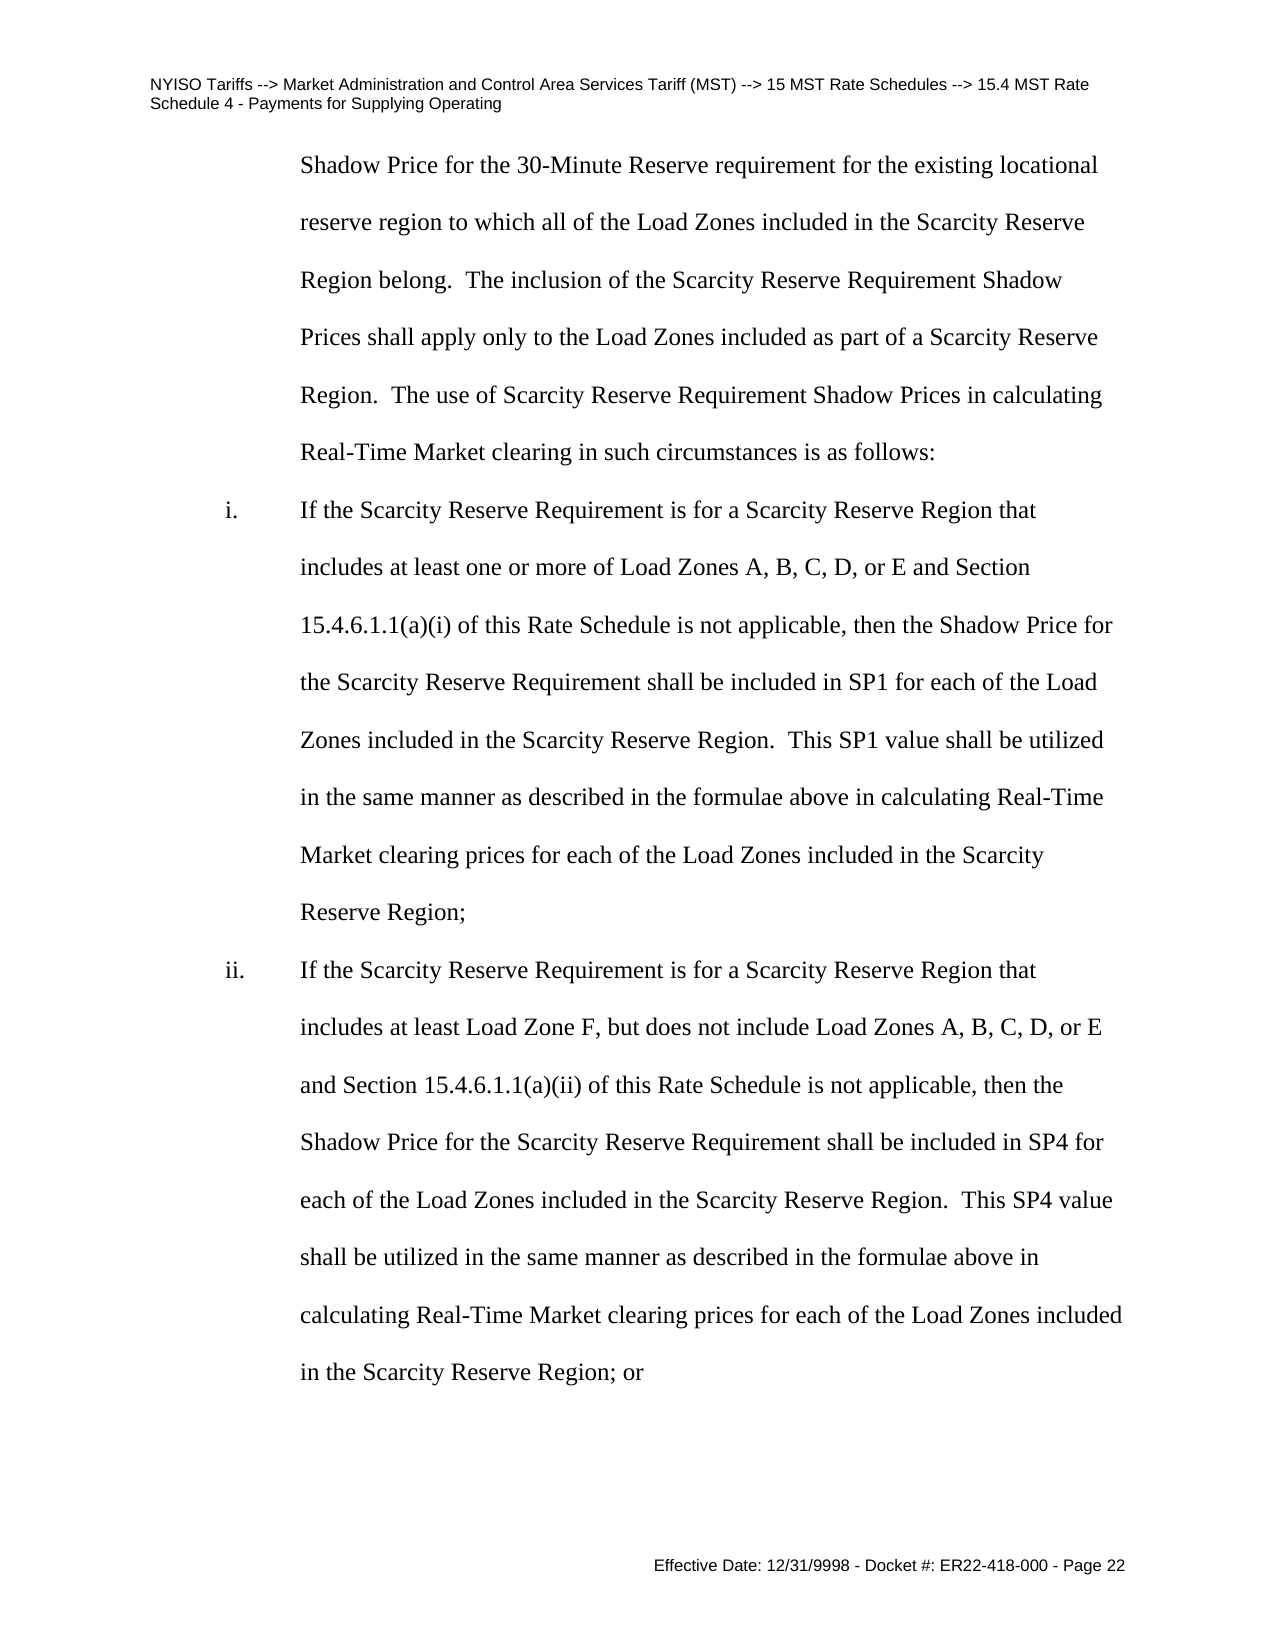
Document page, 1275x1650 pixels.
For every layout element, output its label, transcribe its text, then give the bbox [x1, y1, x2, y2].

text i. If the Scarcity Reserve Requirement is for a Scarcity Reserve Region that includes at least one or more of Load Zones A, B, C, D, or E and Section 15.4.6.1.1(a)(i) of this Rate Schedule is not applicable, then the Shadow Price for the Scarcity Reserve Requirement shall be included in SP1 for each of the Load Zones included in the Scarcity Reserve Region. This SP1 value shall be utilized in the same manner as described in the formulae above in calculating Real-Time Market clearing prices for each of the Load Zones included in the Scarcity Reserve Region; [225, 495, 1125, 926]
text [225, 150, 1125, 466]
text ii. If the Scarcity Reserve Requirement is for a Scarcity Reserve Region that includes at least Load Zone F, but does not include Load Zones A, B, C, D, or E and Section 15.4.6.1.1(a)(ii) of this Rate Schedule is not applicable, then the Shadow Price for the Scarcity Reserve Requirement shall be included in SP4 for each of the Load Zones included in the Scarcity Reserve Region. This SP4 value shall be utilized in the same manner as described in the formulae above in calculating Real-Time Market clearing prices for each of the Load Zones included in the Scarcity Reserve Region; or [225, 955, 1125, 1386]
